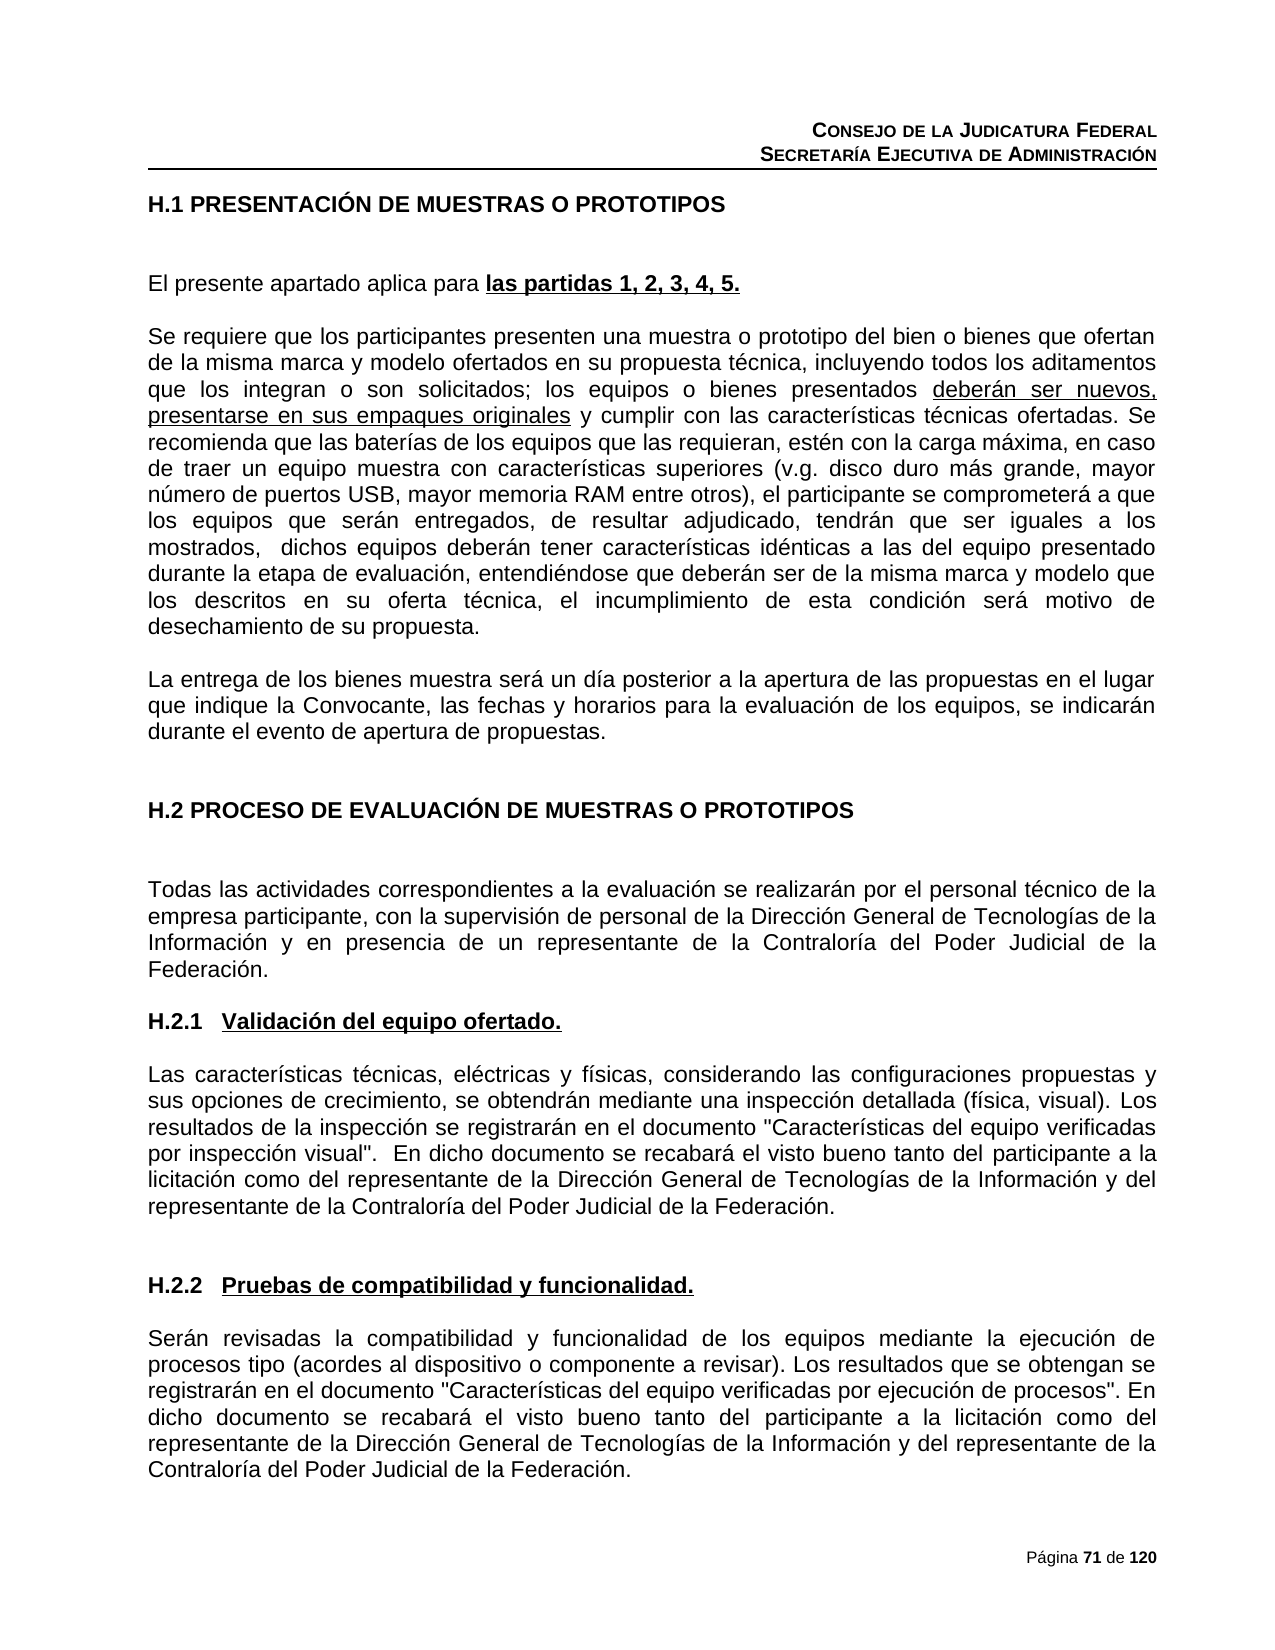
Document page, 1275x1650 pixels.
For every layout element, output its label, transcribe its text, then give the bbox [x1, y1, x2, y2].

text H.1 PRESENTACIÓN DE MUESTRAS O PROTOTIPOS [148, 191, 1157, 218]
text Las características técnicas, eléctricas y físicas, considerando las configuraciones propuestas y sus opciones de crecimiento, se obtendrán mediante una inspección detallada (física, visual). Los resultados de la inspección se registrarán en el documento "Características del equipo verificadas por inspección visual". En dicho documento se recabará el visto bueno tanto del participante a la licitación como del representante de la Dirección General de Tecnologías de la Información y del representante de la Contraloría del Poder Judicial de la Federación. [148, 1061, 1157, 1219]
text H.2.2 Pruebas de compatibilidad y funcionalidad. [148, 1272, 1157, 1298]
text Serán revisadas la compatibilidad y funcionalidad de los equipos mediante la ejecución de procesos tipo (acordes al dispositivo o componente a revisar). Los resultados que se obtengan se registrarán en el documento "Características del equipo verificadas por ejecución de procesos". En dicho documento se recabará el visto bueno tanto del participante a la licitación como del representante de la Dirección General de Tecnologías de la Información y del representante de la Contraloría del Poder Judicial de la Federación. [148, 1324, 1157, 1483]
text La entrega de los bienes muestra será un día posterior a la apertura de las propuestas en el lugar que indique la Convocante, las fechas y horarios para la evaluación de los equipos, se indicarán durante el evento de apertura de propuestas. [148, 666, 1157, 745]
text El presente apartado aplica para las partidas 1, 2, 3, 4, 5. [148, 270, 1157, 297]
text H.2 PROCESO DE EVALUACIÓN DE MUESTRAS O PROTOTIPOS [148, 797, 1157, 824]
text H.2.1 Validación del equipo ofertado. [148, 1008, 1157, 1034]
text Todas las actividades correspondientes a la evaluación se realizarán por el personal técnico de la empresa participante, con la supervisión de personal de la Dirección General de Tecnologías de la Información y en presencia de un representante de la Contraloría del Poder Judicial de la Federación. [148, 876, 1157, 982]
text Se requiere que los participantes presenten una muestra o prototipo del bien o bienes que ofertan de la misma marca y modelo ofertados en su propuesta técnica, incluyendo todos los aditamentos que los integran o son solicitados; los equipos o bienes presentados deberán ser nuevos, presentarse en sus empaques originales y cumplir con las características técnicas ofertadas. Se recomienda que las baterías de los equipos que las requieran, estén con la carga máxima, en caso de traer un equipo muestra con características superiores (v.g. disco duro más grande, mayor número de puertos USB, mayor memoria RAM entre otros), el participante se comprometerá a que los equipos que serán entregados, de resultar adjudicado, tendrán que ser iguales a los mostrados, dichos equipos deberán tener características idénticas a las del equipo presentado durante la etapa de evaluación, entendiéndose que deberán ser de la misma marca y modelo que los descritos en su oferta técnica, el incumplimiento de esta condición será motivo de desechamiento de su propuesta. [148, 323, 1157, 639]
